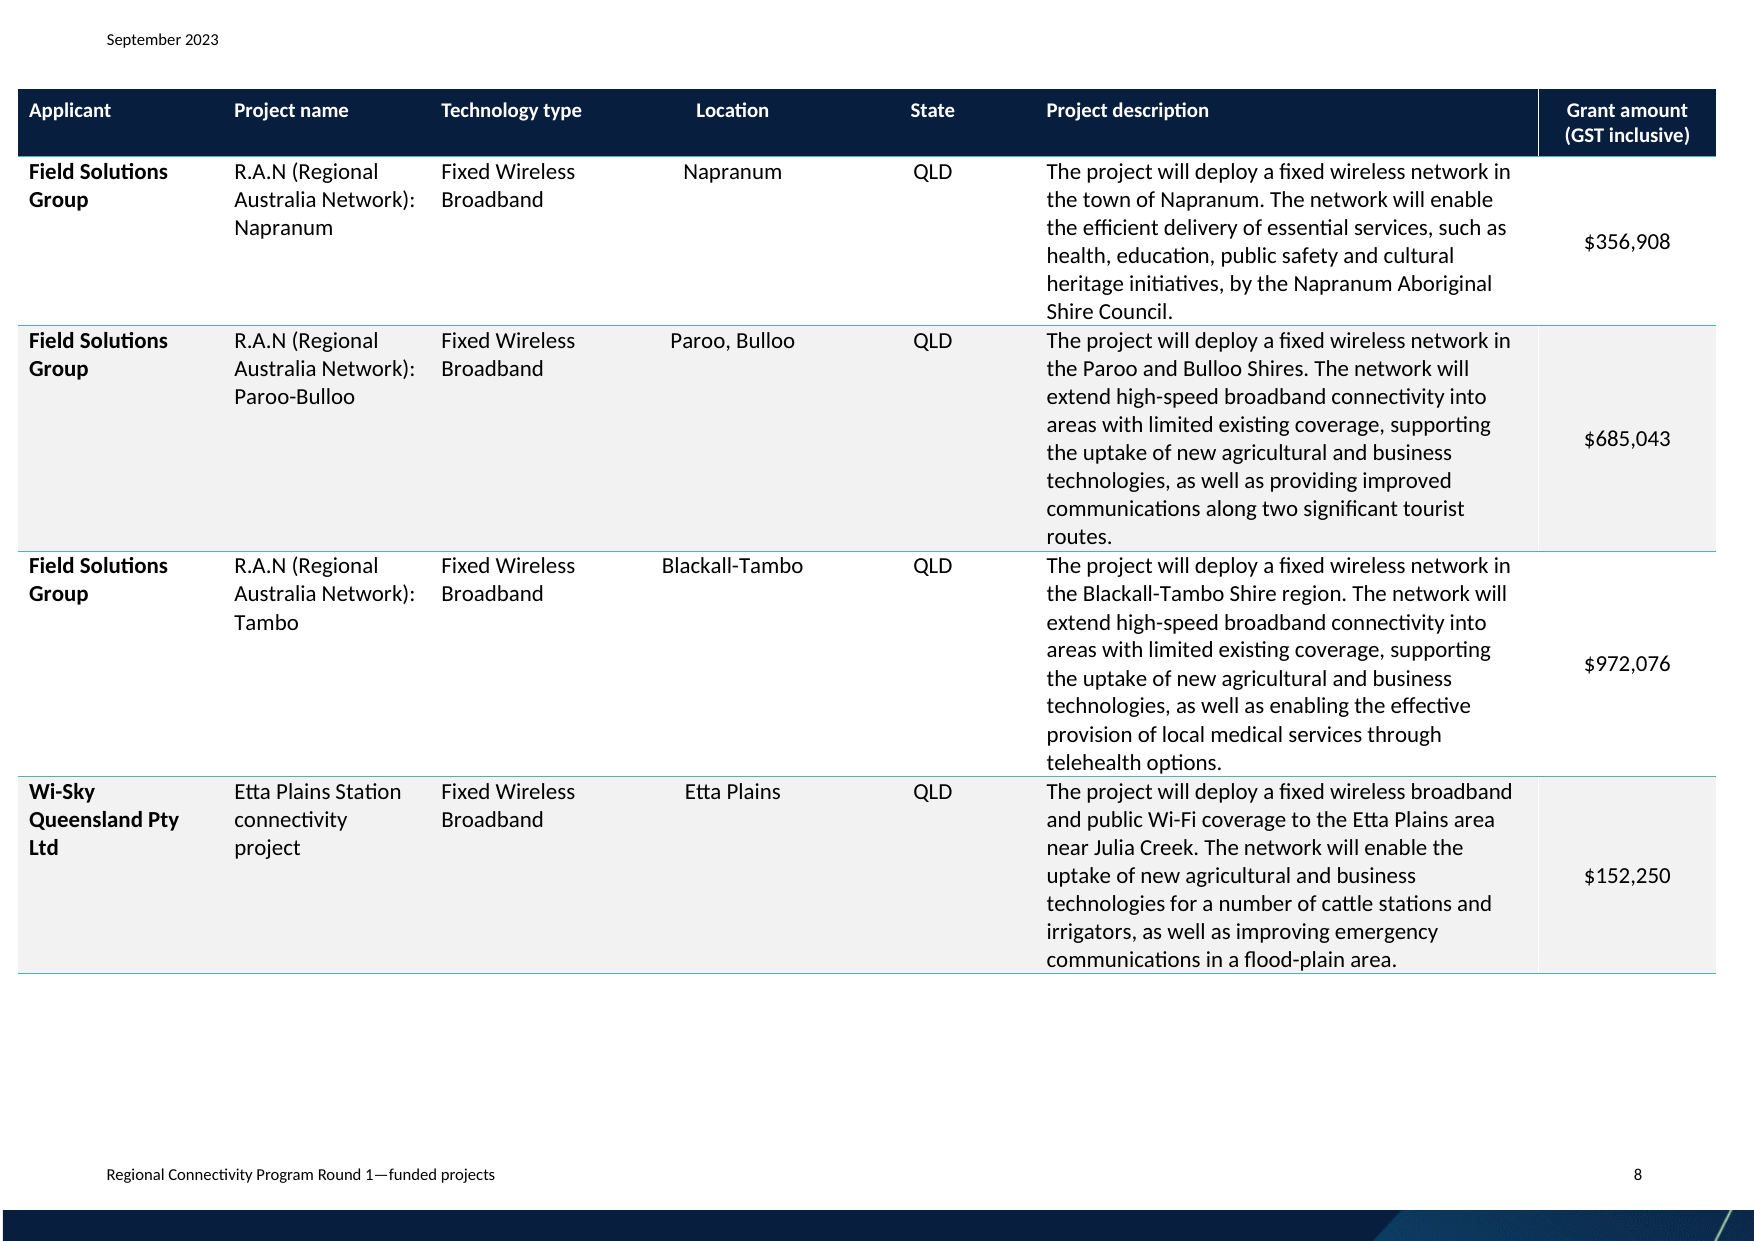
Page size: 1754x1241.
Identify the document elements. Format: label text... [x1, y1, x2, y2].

table_cell $685,043 [1539, 326, 1716, 551]
table_cell QLD [830, 157, 1035, 325]
table_header Location [635, 89, 830, 156]
table_cell The project will deploy a fixed wireless network in the Paroo and Bulloo Shires. The network will extend high-speed broadband connectivity into areas with limited existing coverage, supporting the uptake of new agricultural and business technologies, as well as providing improved communications along two significant tourist routes. [1035, 326, 1538, 551]
table_header Project name [223, 89, 430, 156]
table_cell Etta Plains Station connectivity project [223, 777, 430, 973]
table_header Applicant [18, 89, 223, 156]
table_cell $152,250 [1539, 777, 1716, 973]
table_cell Fixed Wireless Broadband [430, 326, 635, 551]
table_cell $356,908 [1539, 157, 1716, 325]
table_cell Field Solutions Group [18, 326, 223, 551]
table_cell R.A.N (Regional Australia Network): Paroo-Bulloo [223, 326, 430, 551]
picture [2, 1210, 1754, 1241]
table_cell QLD [830, 777, 1035, 973]
table_cell QLD [830, 326, 1035, 551]
table_cell Wi-Sky Queensland Pty Ltd [18, 777, 223, 973]
table_cell R.A.N (Regional Australia Network): Tambo [223, 552, 430, 776]
table_cell $972,076 [1539, 552, 1716, 776]
table_cell QLD [830, 552, 1035, 776]
table_cell Fixed Wireless Broadband [430, 157, 635, 325]
table_cell Blackall-Tambo [635, 552, 830, 776]
table_cell Fixed Wireless Broadband [430, 552, 635, 776]
table_cell The project will deploy a fixed wireless broadband and public Wi-Fi coverage to the Etta Plains area near Julia Creek. The network will enable the uptake of new agricultural and business technologies for a number of cattle stations and irrigators, as well as improving emergency communications in a flood-plain area. [1035, 777, 1538, 973]
table_header Technology type [430, 89, 635, 156]
table_cell Paroo, Bulloo [635, 326, 830, 551]
table_cell Field Solutions Group [18, 552, 223, 776]
table_header State [830, 89, 1035, 156]
table_cell Fixed Wireless Broadband [430, 777, 635, 973]
table_cell The project will deploy a fixed wireless network in the Blackall-Tambo Shire region. The network will extend high-speed broadband connectivity into areas with limited existing coverage, supporting the uptake of new agricultural and business technologies, as well as enabling the effective provision of local medical services through telehealth options. [1035, 552, 1538, 776]
table_header Grant amount (GST inclusive) [1539, 89, 1716, 156]
table_cell Napranum [635, 157, 830, 325]
table_cell Etta Plains [635, 777, 830, 973]
table_cell The project will deploy a fixed wireless network in the town of Napranum. The network will enable the efficient delivery of essential services, such as health, education, public safety and cultural heritage initiatives, by the Napranum Aboriginal Shire Council. [1035, 157, 1538, 325]
table_cell Field Solutions Group [18, 157, 223, 325]
table_header Project description [1035, 89, 1538, 156]
table_cell R.A.N (Regional Australia Network): Napranum [223, 157, 430, 325]
